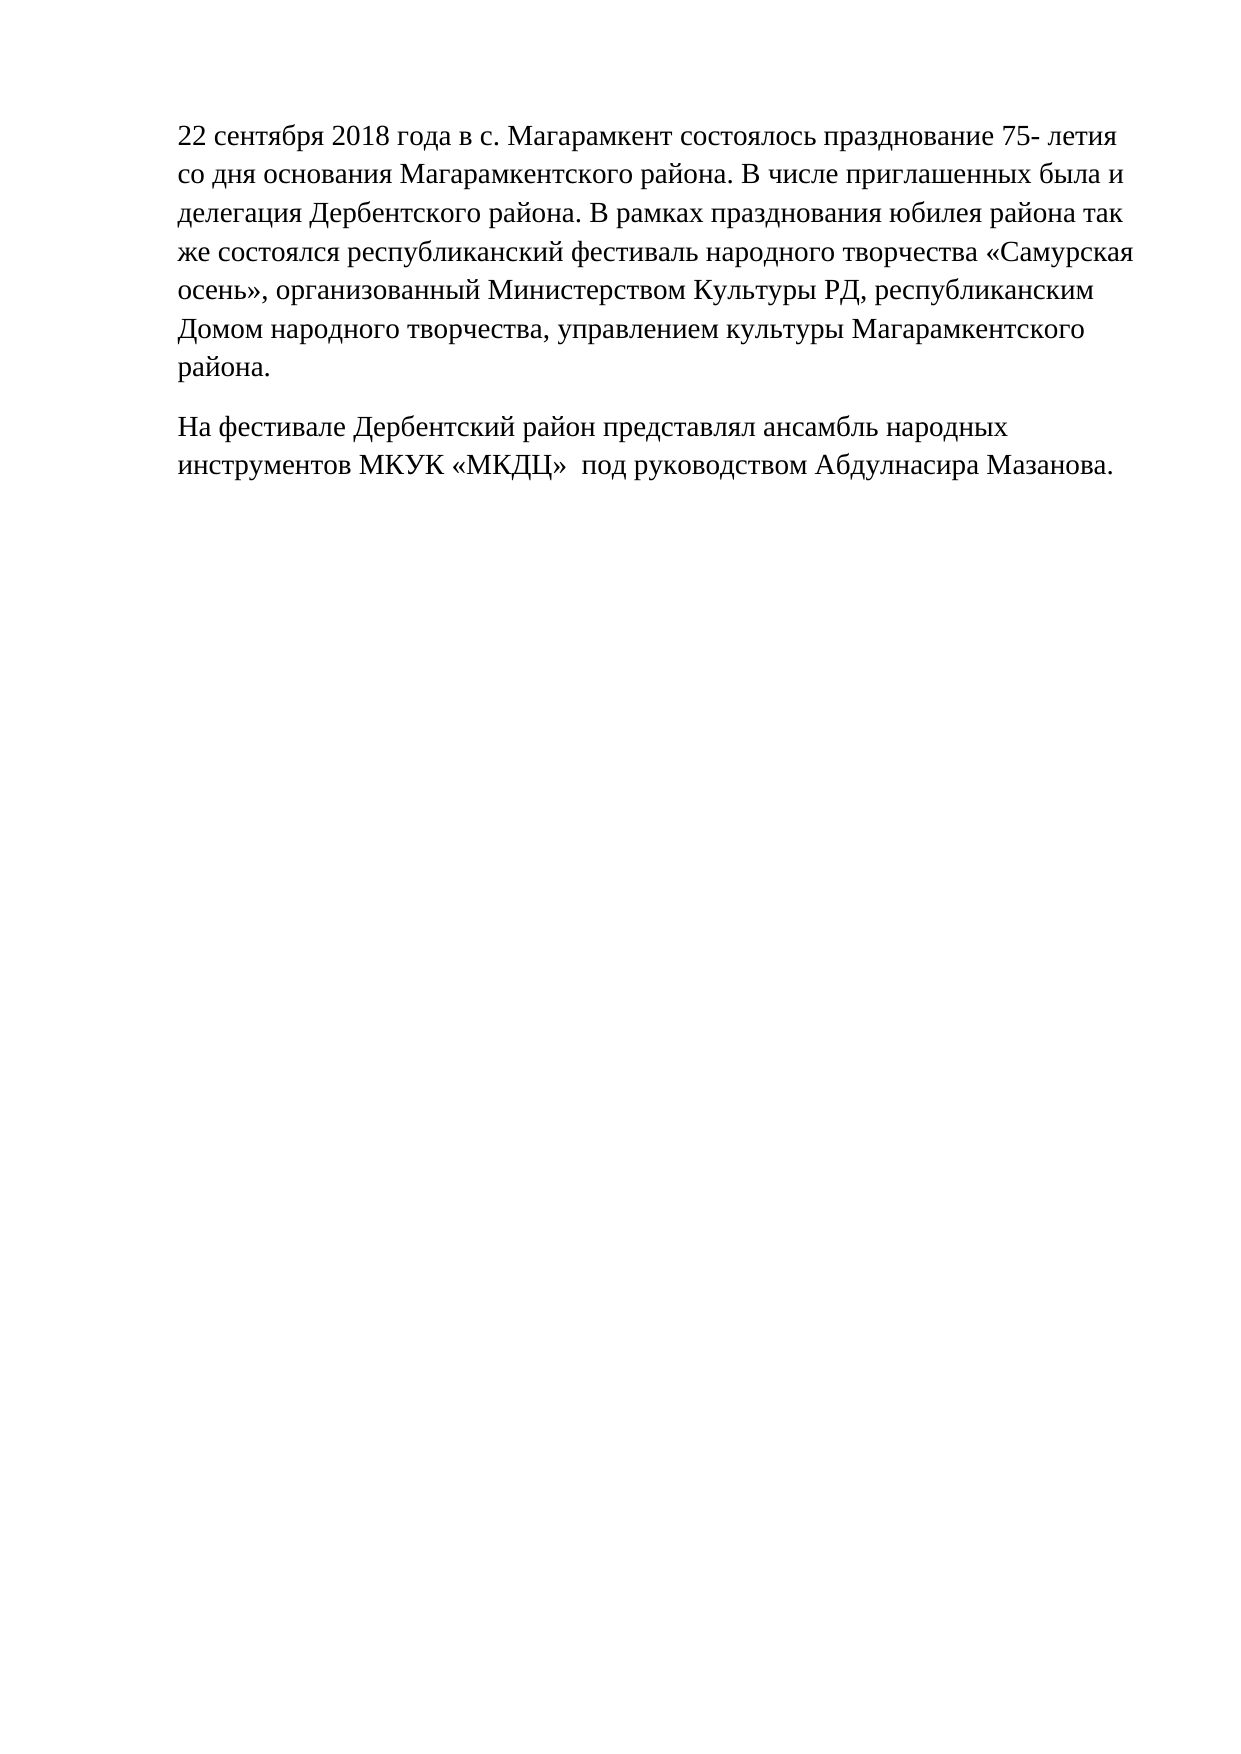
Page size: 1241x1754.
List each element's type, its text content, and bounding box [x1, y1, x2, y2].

text На фестивале Дербентский район представлял ансамбль народных инструментов МКУК «МКДЦ» под руководством Абдулнасира Мазанова. [177, 409, 1152, 481]
text 22 сентября 2018 года в с. Магарамкент состоялось празднование 75- летия со дня основания Магарамкентского района. В числе приглашенных была и делегация Дербентского района. В рамках празднования юбилея района так же состоялся республиканский фестиваль народного творчества «Самурская осень», организованный Министерством Культуры РД, республиканским Домом народного творчества, управлением культуры Магарамкентского района. [177, 118, 1152, 383]
